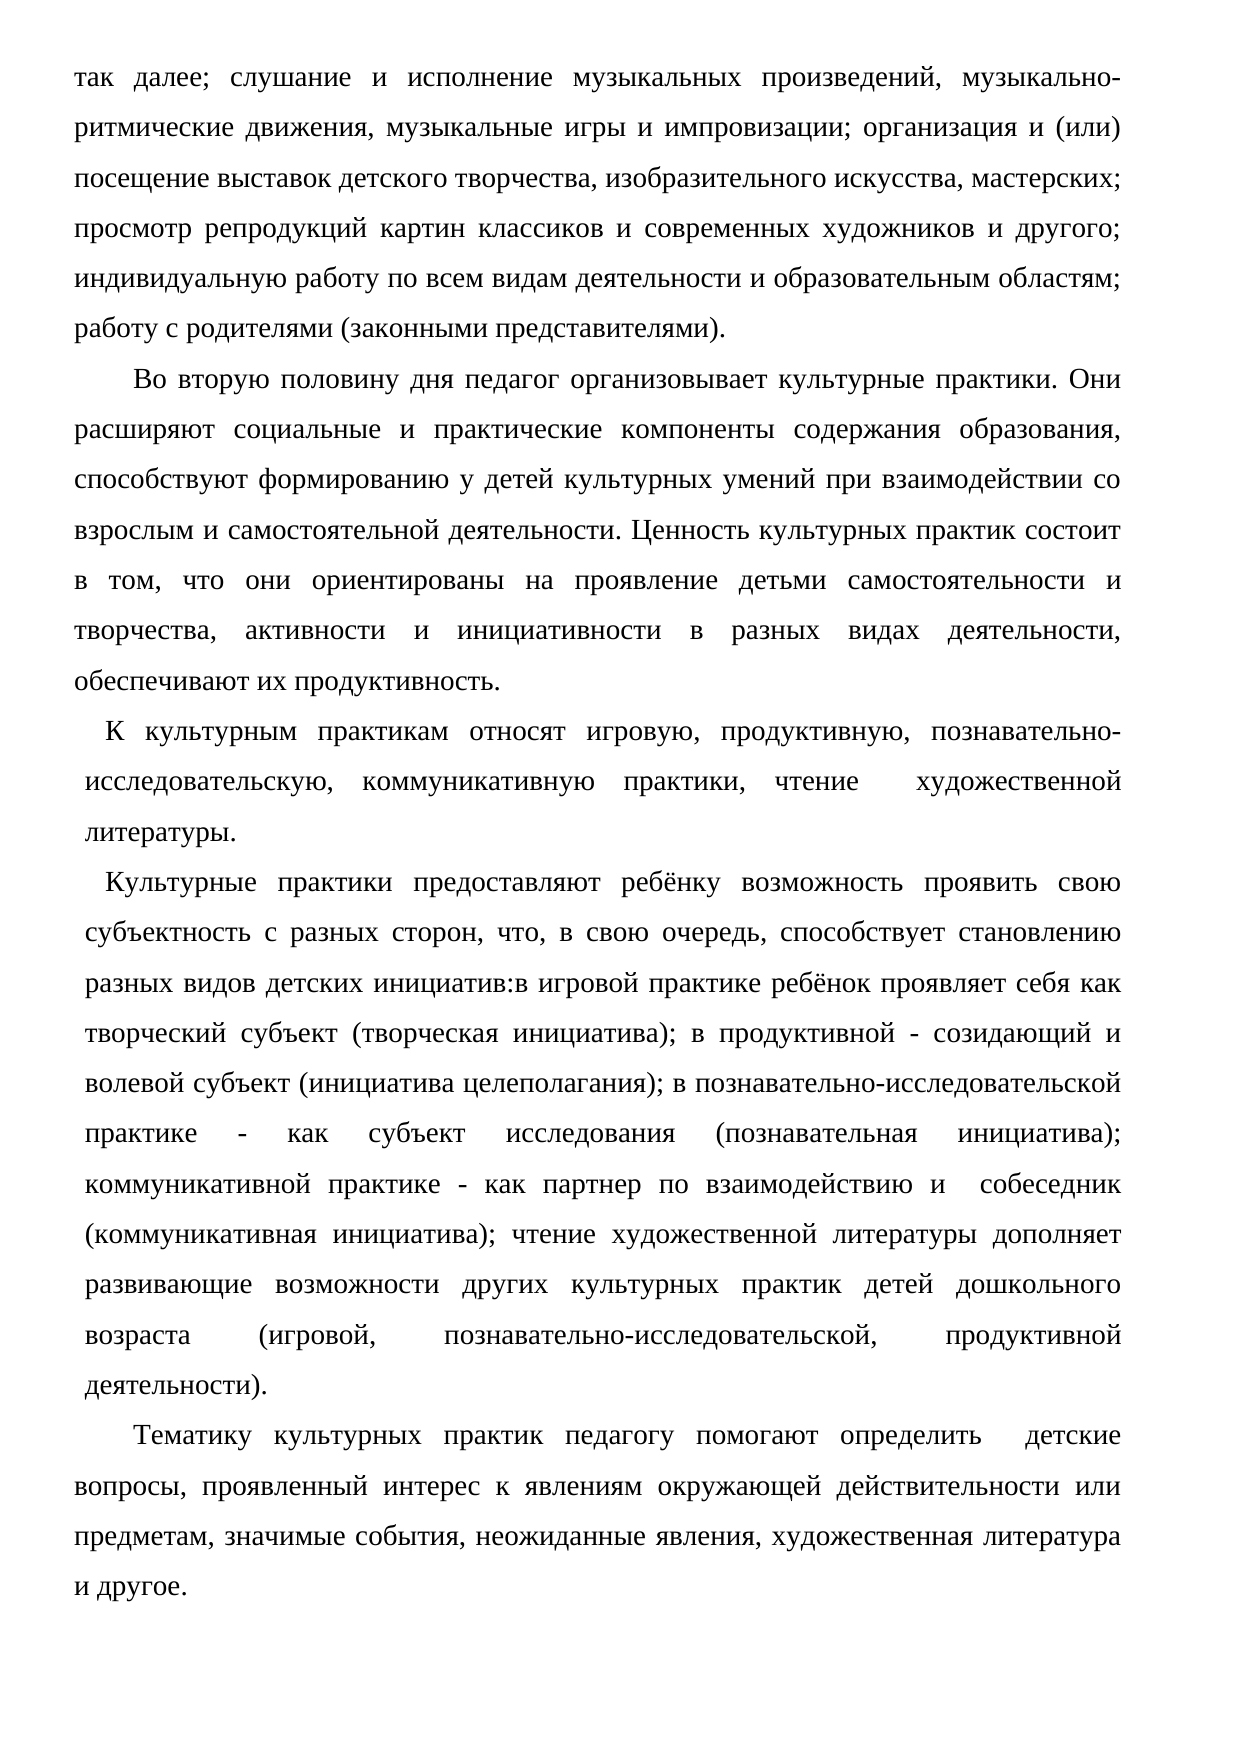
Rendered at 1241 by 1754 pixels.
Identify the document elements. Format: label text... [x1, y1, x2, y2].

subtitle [74, 59, 1122, 344]
subtitle Культурные практики предоставляют ребёнку возможность проявить свою субъектность с разных сторон, что, в свою очередь, способствует становлению разных видов детских инициатив:в игровой практике ребёнок проявляет себя как творческий субъект (творческая инициатива); в продуктивной - созидающий и волевой субъект (инициатива целеполагания); в познавательно-исследовательской практике - как субъект исследования (познавательная инициатива); коммуникативной практике - как партнер по взаимодействию и собеседник (коммуникативная инициатива); чтение художественной литературы дополняет развивающие возможности других культурных практик детей дошкольного возраста (игровой, познавательно-исследовательской, продуктивной деятельности). [84, 864, 1122, 1401]
subtitle Тематику культурных практик педагогу помогают определить детские вопросы, проявленный интерес к явлениям окружающей действительности или предметам, значимые события, неожиданные явления, художественная литература и другое. [74, 1417, 1122, 1602]
subtitle Во вторую половину дня педагог организовывает культурные практики. Они расширяют социальные и практические компоненты содержания образования, способствуют формированию у детей культурных умений при взаимодействии со взрослым и самостоятельной деятельности. Ценность культурных практик состоит в том, что они ориентированы на проявление детьми самостоятельности и творчества, активности и инициативности в разных видах деятельности, обеспечивают их продуктивность. [74, 361, 1122, 696]
subtitle К культурным практикам относят игровую, продуктивную, познавательно-исследовательскую, коммуникативную практики, чтение художественной литературы. [84, 713, 1122, 847]
